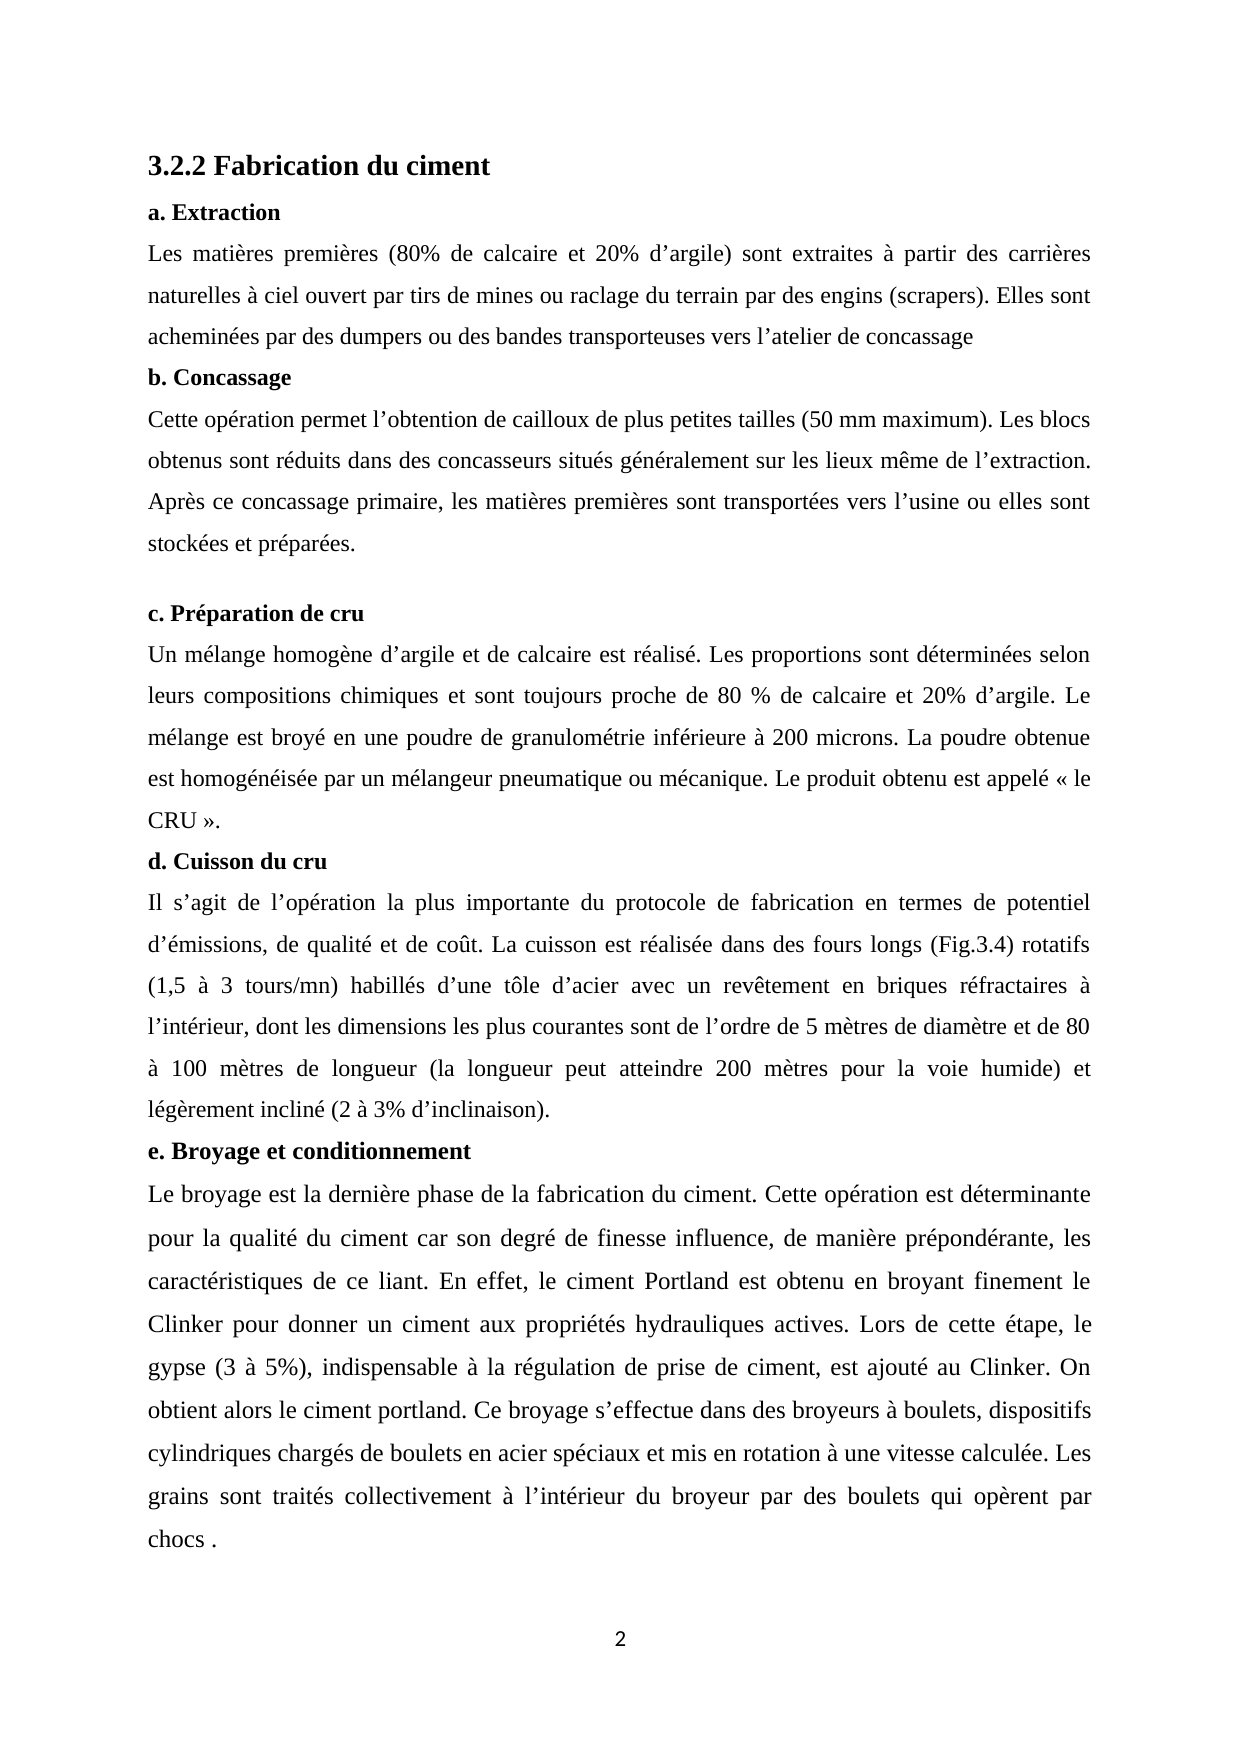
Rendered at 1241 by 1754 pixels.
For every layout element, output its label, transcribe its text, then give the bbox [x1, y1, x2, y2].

text Le broyage est la dernière phase de la fabrication du ciment. Cette opération est déterminante pour la qualité du ciment car son degré de finesse influence, de manière prépondérante, les caractéristiques de ce liant. En effet, le ciment Portland est obtenu en broyant finement le Clinker pour donner un ciment aux propriétés hydrauliques actives. Lors de cette étape, le gypse (3 à 5%), indispensable à la régulation de prise de ciment, est ajouté au Clinker. On obtient alors le ciment portland. Ce broyage s’effectue dans des broyeurs à boulets, dispositifs cylindriques chargés de boulets en acier spéciaux et mis en rotation à une vitesse calculée. Les grains sont traités collectivement à l’intérieur du broyeur par des boulets qui opèrent par chocs . [148, 1179, 1093, 1553]
text e. Broyage et conditionnement [148, 1136, 1093, 1165]
text 3.2.2 Fabrication du ciment [148, 148, 1093, 181]
text Les matières premières (80% de calcaire et 20% d’argile) sont extraites à partir des carrières naturelles à ciel ouvert par tirs de mines ou raclage du terrain par des engins (scrapers). Elles sont acheminées par des dumpers ou des bandes transporteuses vers l’atelier de concassage [148, 239, 1093, 349]
text b. Concassage [148, 363, 1093, 391]
text Cette opération permet l’obtention de cailloux de plus petites tailles (50 mm maximum). Les blocs obtenus sont réduits dans des concasseurs situés généralement sur les lieux même de l’extraction. Après ce concassage primaire, les matières premières sont transportées vers l’usine ou elles sont stockées et préparées. [148, 405, 1093, 556]
text d. Cuisson du cru [148, 847, 1093, 874]
text c. Préparation de cru [148, 599, 1093, 626]
text Un mélange homogène d’argile et de calcaire est réalisé. Les proportions sont déterminées selon leurs compositions chimiques et sont toujours proche de 80 % de calcaire et 20% d’argile. Le mélange est broyé en une poudre de granulométrie inférieure à 200 microns. La poudre obtenue est homogénéisée par un mélangeur pneumatique ou mécanique. Le produit obtenu est appelé « le CRU ». [148, 640, 1093, 833]
text a. Extraction [148, 198, 1093, 226]
text Il s’agit de l’opération la plus importante du protocole de fabrication en termes de potentiel d’émissions, de qualité et de coût. La cuisson est réalisée dans des fours longs (Fig.3.4) rotatifs (1,5 à 3 tours/mn) habillés d’une tôle d’acier avec un revêtement en briques réfractaires à l’intérieur, dont les dimensions les plus courantes sont de l’ordre de 5 mètres de diamètre et de 80 à 100 mètres de longueur (la longueur peut atteindre 200 mètres pour la voie humide) et légèrement incliné (2 à 3% d’inclinaison). [148, 888, 1093, 1123]
